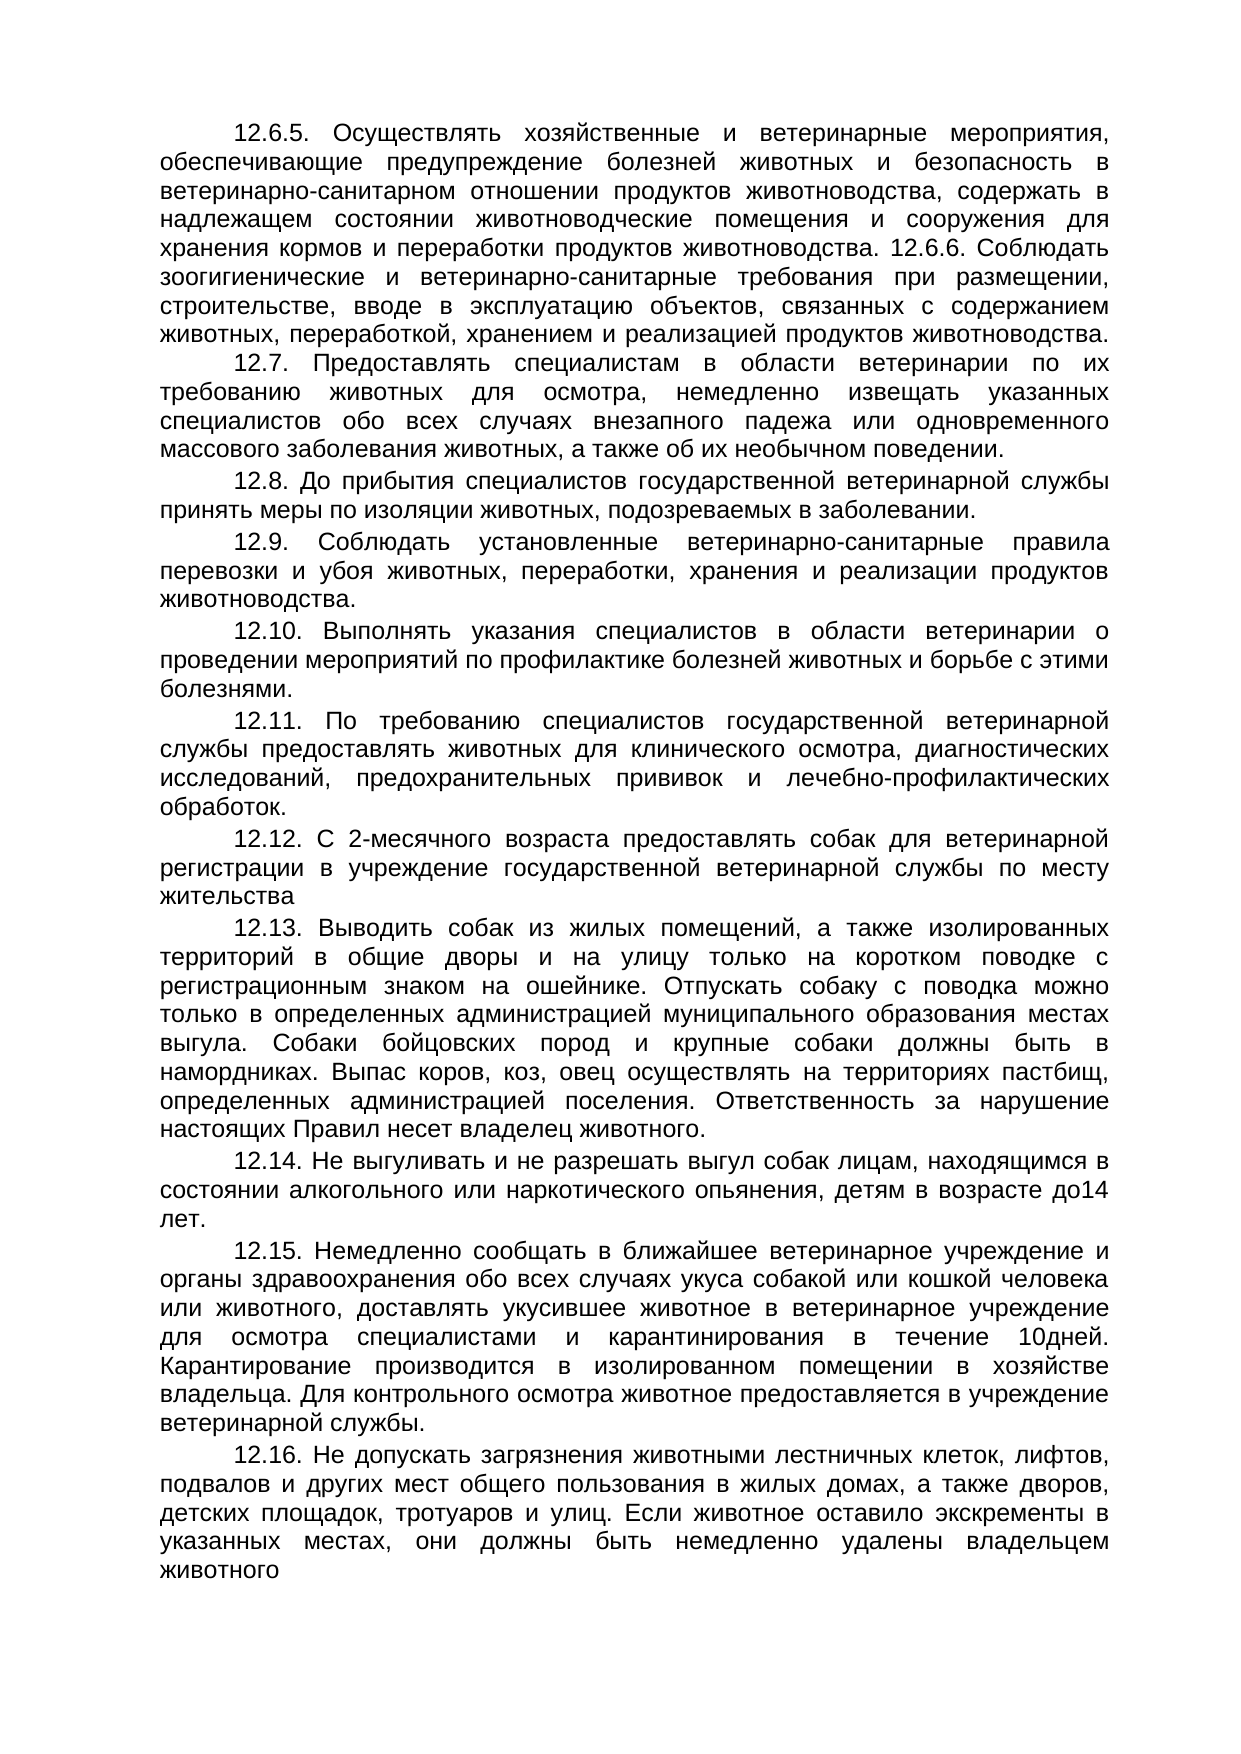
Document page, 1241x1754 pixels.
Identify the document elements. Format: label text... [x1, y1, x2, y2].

text 12.9. Соблюдать установленные ветеринарно-санитарные правила перевозки и убоя животных, переработки, хранения и реализации продуктов животноводства. [159, 527, 1110, 613]
text 12.14. Не выгуливать и не разрешать выгул собак лицам, находящимся в состоянии алкогольного или наркотического опьянения, детям в возрасте до14 лет. [159, 1146, 1110, 1232]
text 12.12. С 2-месячного возраста предоставлять собак для ветеринарной регистрации в учреждение государственной ветеринарной службы по месту жительства [159, 824, 1110, 910]
text 12.16. Не допускать загрязнения животными лестничных клеток, лифтов, подвалов и других мест общего пользования в жилых домах, а также дворов, детских площадок, тротуаров и улиц. Если животное оставило экскременты в указанных местах, они должны быть немедленно удалены владельцем животного [159, 1440, 1110, 1584]
text 12.11. По требованию специалистов государственной ветеринарной службы предоставлять животных для клинического осмотра, диагностических исследований, предохранительных прививок и лечебно-профилактических обработок. [159, 706, 1110, 821]
text 12.13. Выводить собак из жилых помещений, а также изолированных территорий в общие дворы и на улицу только на коротком поводке с регистрационным знаком на ошейнике. Отпускать собаку с поводка можно только в определенных администрацией муниципального образования местах выгула. Собаки бойцовских пород и крупные собаки должны быть в намордниках. Выпас коров, коз, овец осуществлять на территориях пастбищ, определенных администрацией поселения. Ответственность за нарушение настоящих Правил несет владелец животного. [159, 913, 1110, 1143]
text 12.6.5. Осуществлять хозяйственные и ветеринарные мероприятия, обеспечивающие предупреждение болезней животных и безопасность в ветеринарно-санитарном отношении продуктов животноводства, содержать в надлежащем состоянии животноводческие помещения и сооружения для хранения кормов и переработки продуктов животноводства. 12.6.6. Соблюдать зоогигиенические и ветеринарно-санитарные требования при размещении, строительстве, вводе в эксплуатацию объектов, связанных с содержанием животных, переработкой, хранением и реализацией продуктов животноводства. 12.7. Предоставлять специалистам в области ветеринарии по их требованию животных для осмотра, немедленно извещать указанных специалистов обо всех случаях внезапного падежа или одновременного массового заболевания животных, а также об их необычном поведении. [159, 118, 1110, 463]
text 12.10. Выполнять указания специалистов в области ветеринарии о проведении мероприятий по профилактике болезней животных и борьбе с этими болезнями. [159, 616, 1110, 702]
text 12.8. До прибытия специалистов государственной ветеринарной службы принять меры по изоляции животных, подозреваемых в заболевании. [159, 466, 1110, 524]
text 12.15. Немедленно сообщать в ближайшее ветеринарное учреждение и органы здравоохранения обо всех случаях укуса собакой или кошкой человека или животного, доставлять укусившее животное в ветеринарное учреждение для осмотра специалистами и карантинирования в течение 10дней. Карантирование производится в изолированном помещении в хозяйстве владельца. Для контрольного осмотра животное предоставляется в учреждение ветеринарной службы. [159, 1236, 1110, 1437]
